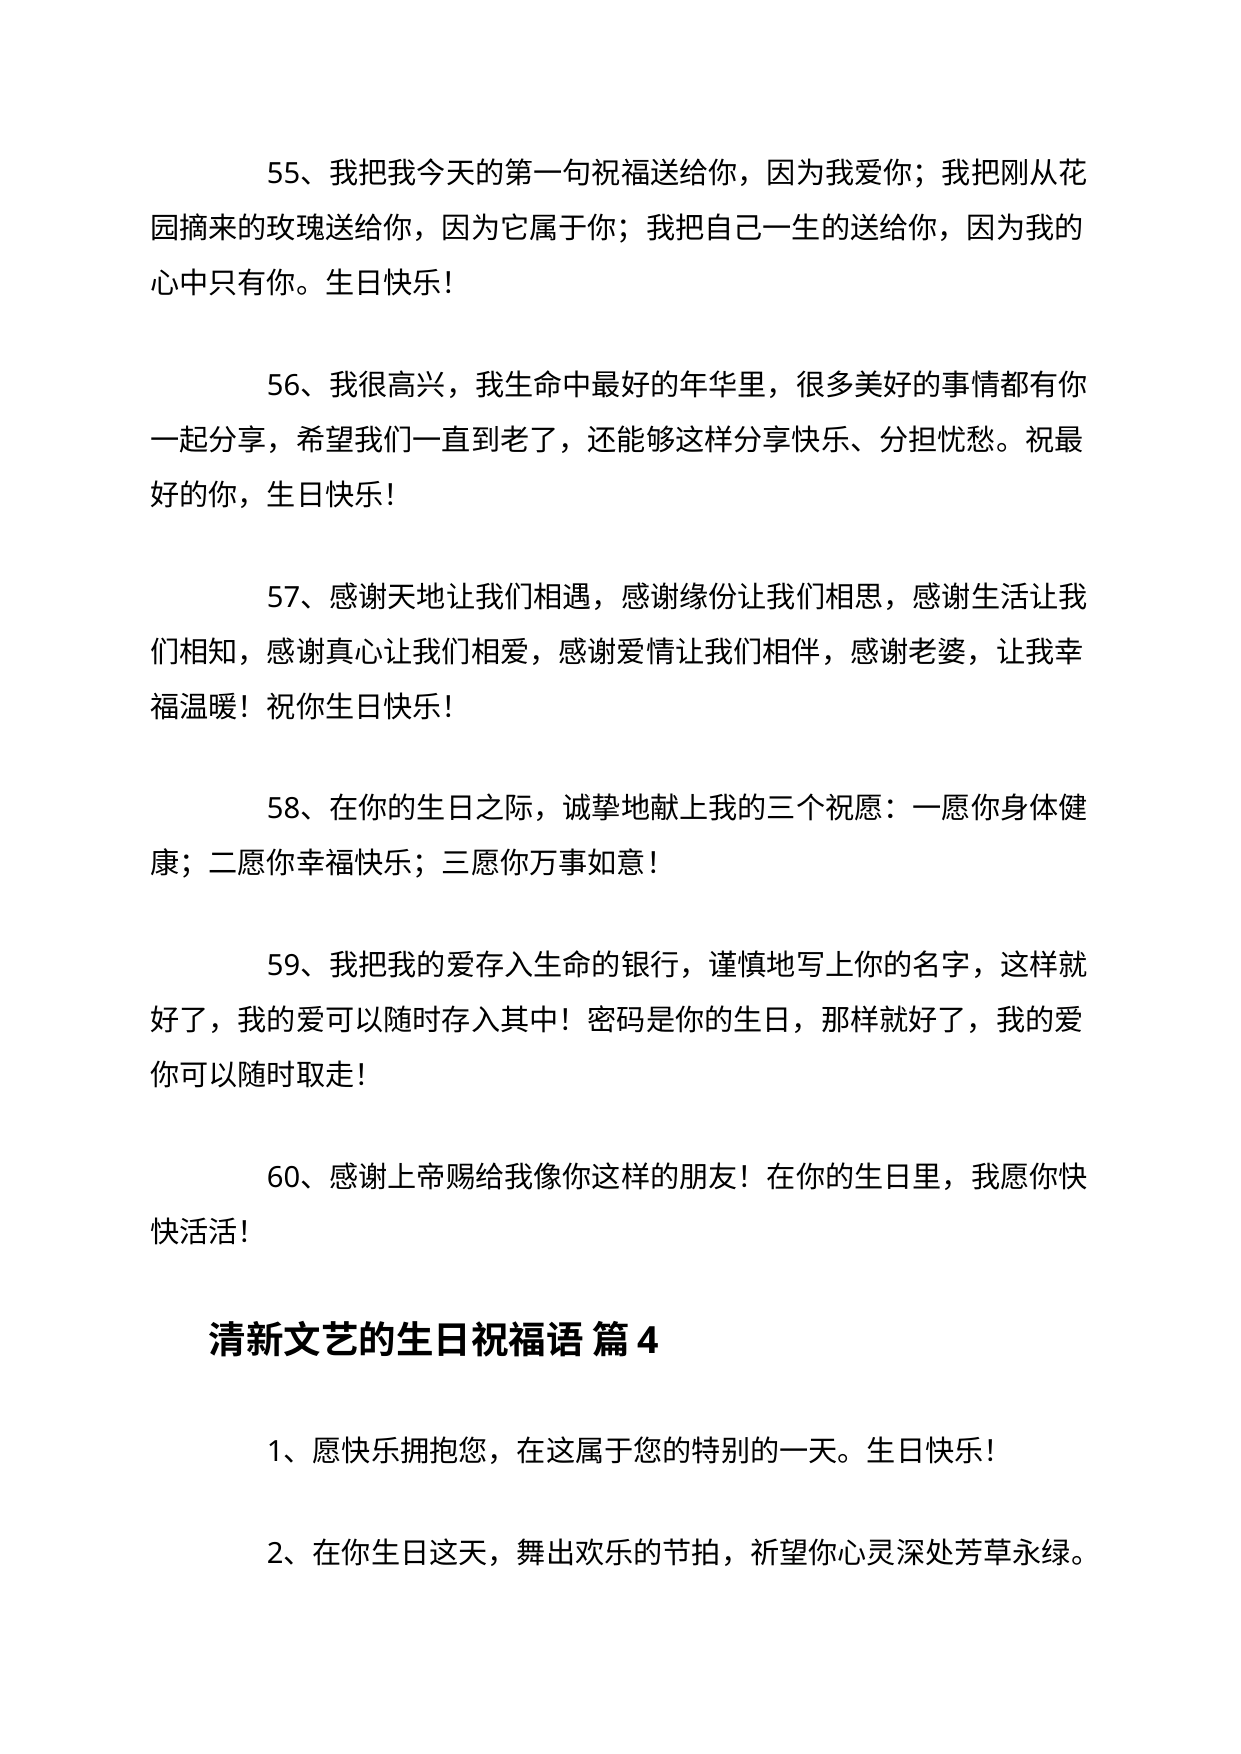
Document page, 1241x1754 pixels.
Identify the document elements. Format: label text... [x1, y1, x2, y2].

text 1、愿快乐拥抱您，在这属于您的特别的一天。生日快乐！ [150, 1428, 1090, 1470]
text 56、我很高兴，我生命中最好的年华里，很多美好的事情都有你一起分享，希望我们一直到老了，还能够这样分享快乐、分担忧愁。祝最好的你，生日快乐！ [150, 362, 1090, 514]
text 2、在你生日这天，舞出欢乐的节拍，祈望你心灵深处芳草永绿。 [150, 1530, 1090, 1572]
text 60、感谢上帝赐给我像你这样的朋友！在你的生日里，我愿你快快活活！ [150, 1153, 1090, 1251]
text 59、我把我的爱存入生命的银行，谨慎地写上你的名字，这样就好了，我的爱可以随时存入其中！密码是你的生日，那样就好了，我的爱你可以随时取走！ [150, 942, 1090, 1094]
text 清新文艺的生日祝福语 篇4 [150, 1310, 1090, 1365]
text 55、我把我今天的第一句祝福送给你，因为我爱你；我把刚从花园摘来的玫瑰送给你，因为它属于你；我把自己一生的送给你，因为我的心中只有你。生日快乐！ [150, 150, 1090, 302]
text 57、感谢天地让我们相遇，感谢缘份让我们相思，感谢生活让我们相知，感谢真心让我们相爱，感谢爱情让我们相伴，感谢老婆，让我幸福温暖！祝你生日快乐！ [150, 573, 1090, 726]
text 58、在你的生日之际，诚挚地献上我的三个祝愿：一愿你身体健康；二愿你幸福快乐；三愿你万事如意！ [150, 785, 1090, 882]
